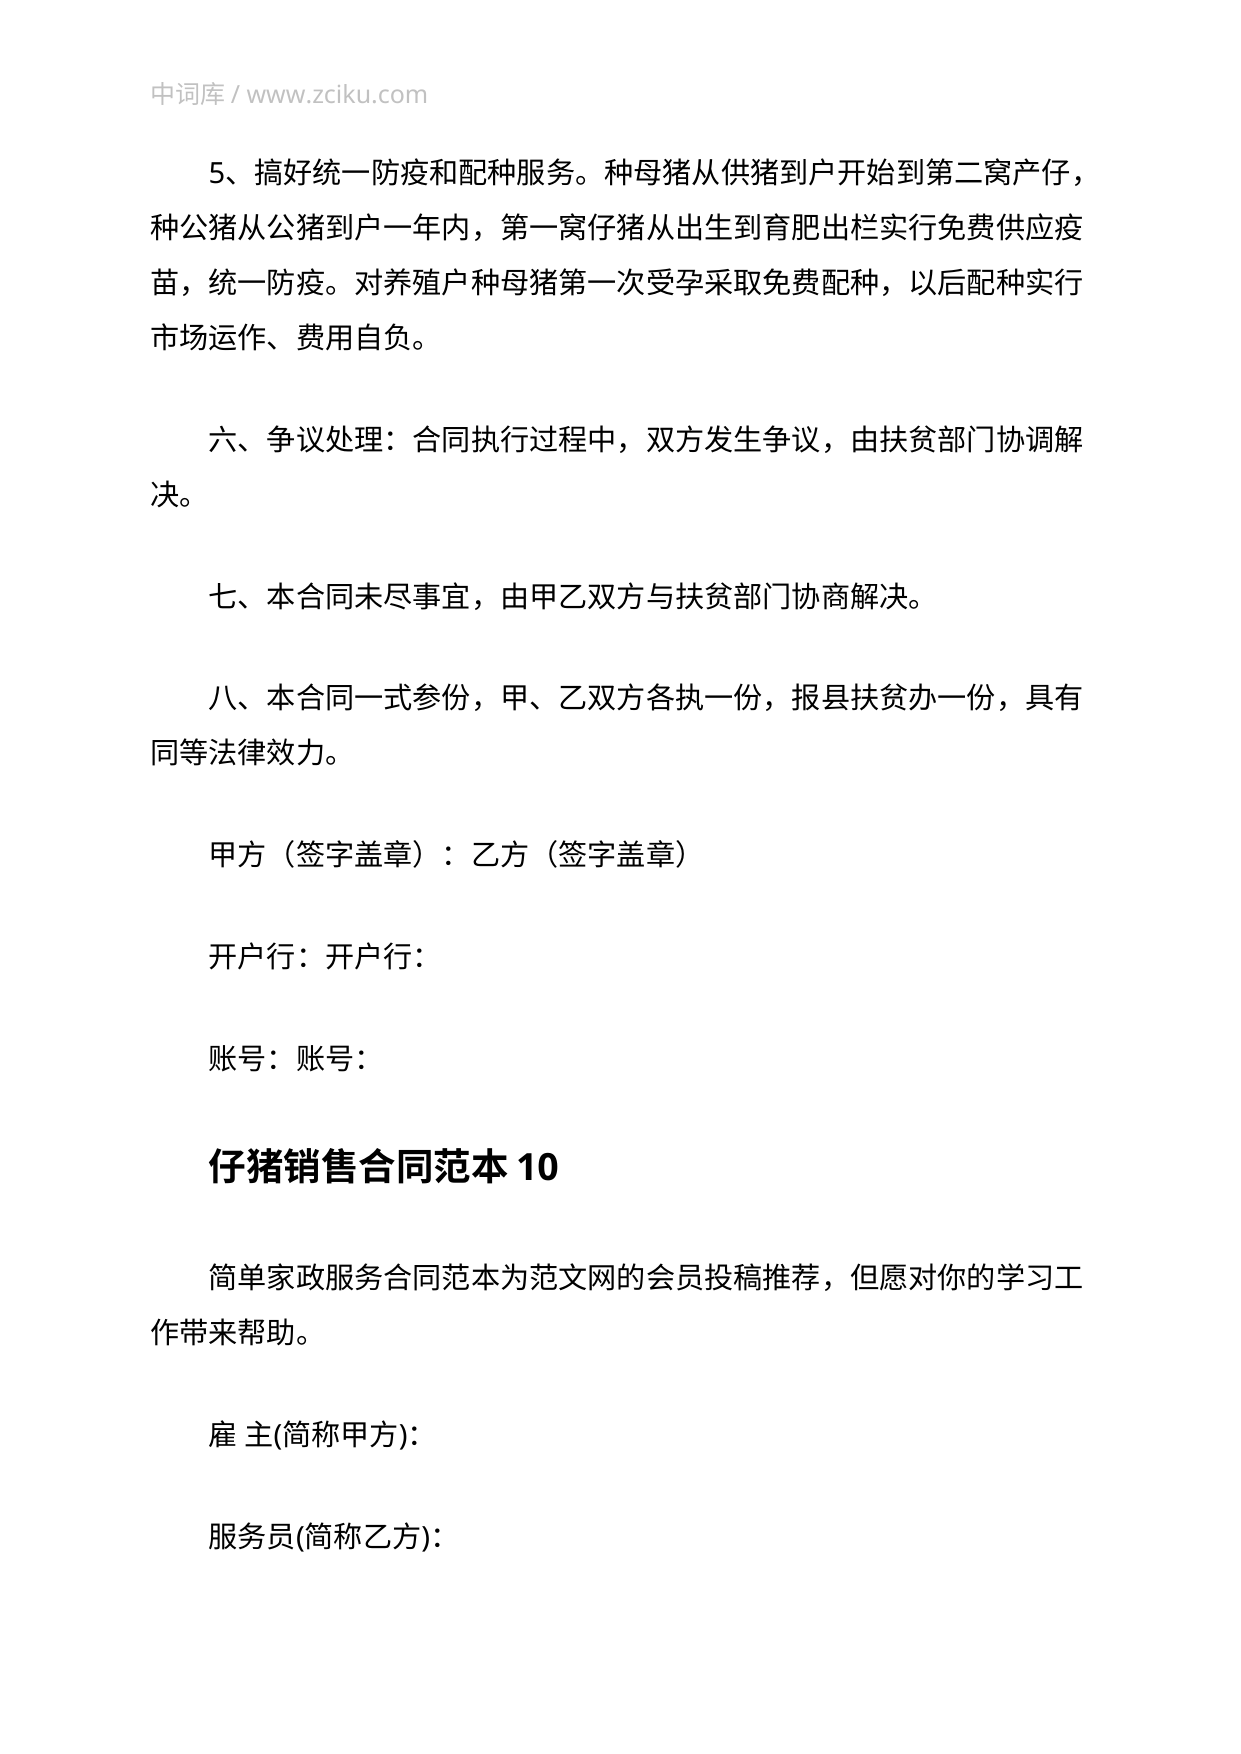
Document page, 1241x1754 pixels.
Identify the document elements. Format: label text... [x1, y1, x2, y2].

text 雇 主(简称甲方)： [150, 1411, 1090, 1454]
text 5、搞好统一防疫和配种服务。种母猪从供猪到户开始到第二窝产仔，种公猪从公猪到户一年内，第一窝仔猪从出生到育肥出栏实行免费供应疫苗，统一防疫。对养殖户种母猪第一次受孕采取免费配种，以后配种实行市场运作、费用自负。 [150, 150, 1090, 357]
text 七、本合同未尽事宜，由甲乙双方与扶贫部门协商解决。 [150, 573, 1090, 616]
text 简单家政服务合同范本为范文网的会员投稿推荐，但愿对你的学习工作带来帮助。 [150, 1254, 1090, 1352]
text 开户行：开户行： [150, 933, 1090, 976]
text 账号：账号： [150, 1035, 1090, 1077]
text 六、争议处理：合同执行过程中，双方发生争议，由扶贫部门协调解决。 [150, 417, 1090, 514]
text 甲方（签字盖章）：乙方（签字盖章） [150, 832, 1090, 874]
text 八、本合同一式参份，甲、乙双方各执一份，报县扶贫办一份，具有同等法律效力。 [150, 675, 1090, 772]
text 仔猪销售合同范本10 [150, 1137, 1090, 1191]
text 服务员(简称乙方)： [150, 1513, 1090, 1556]
